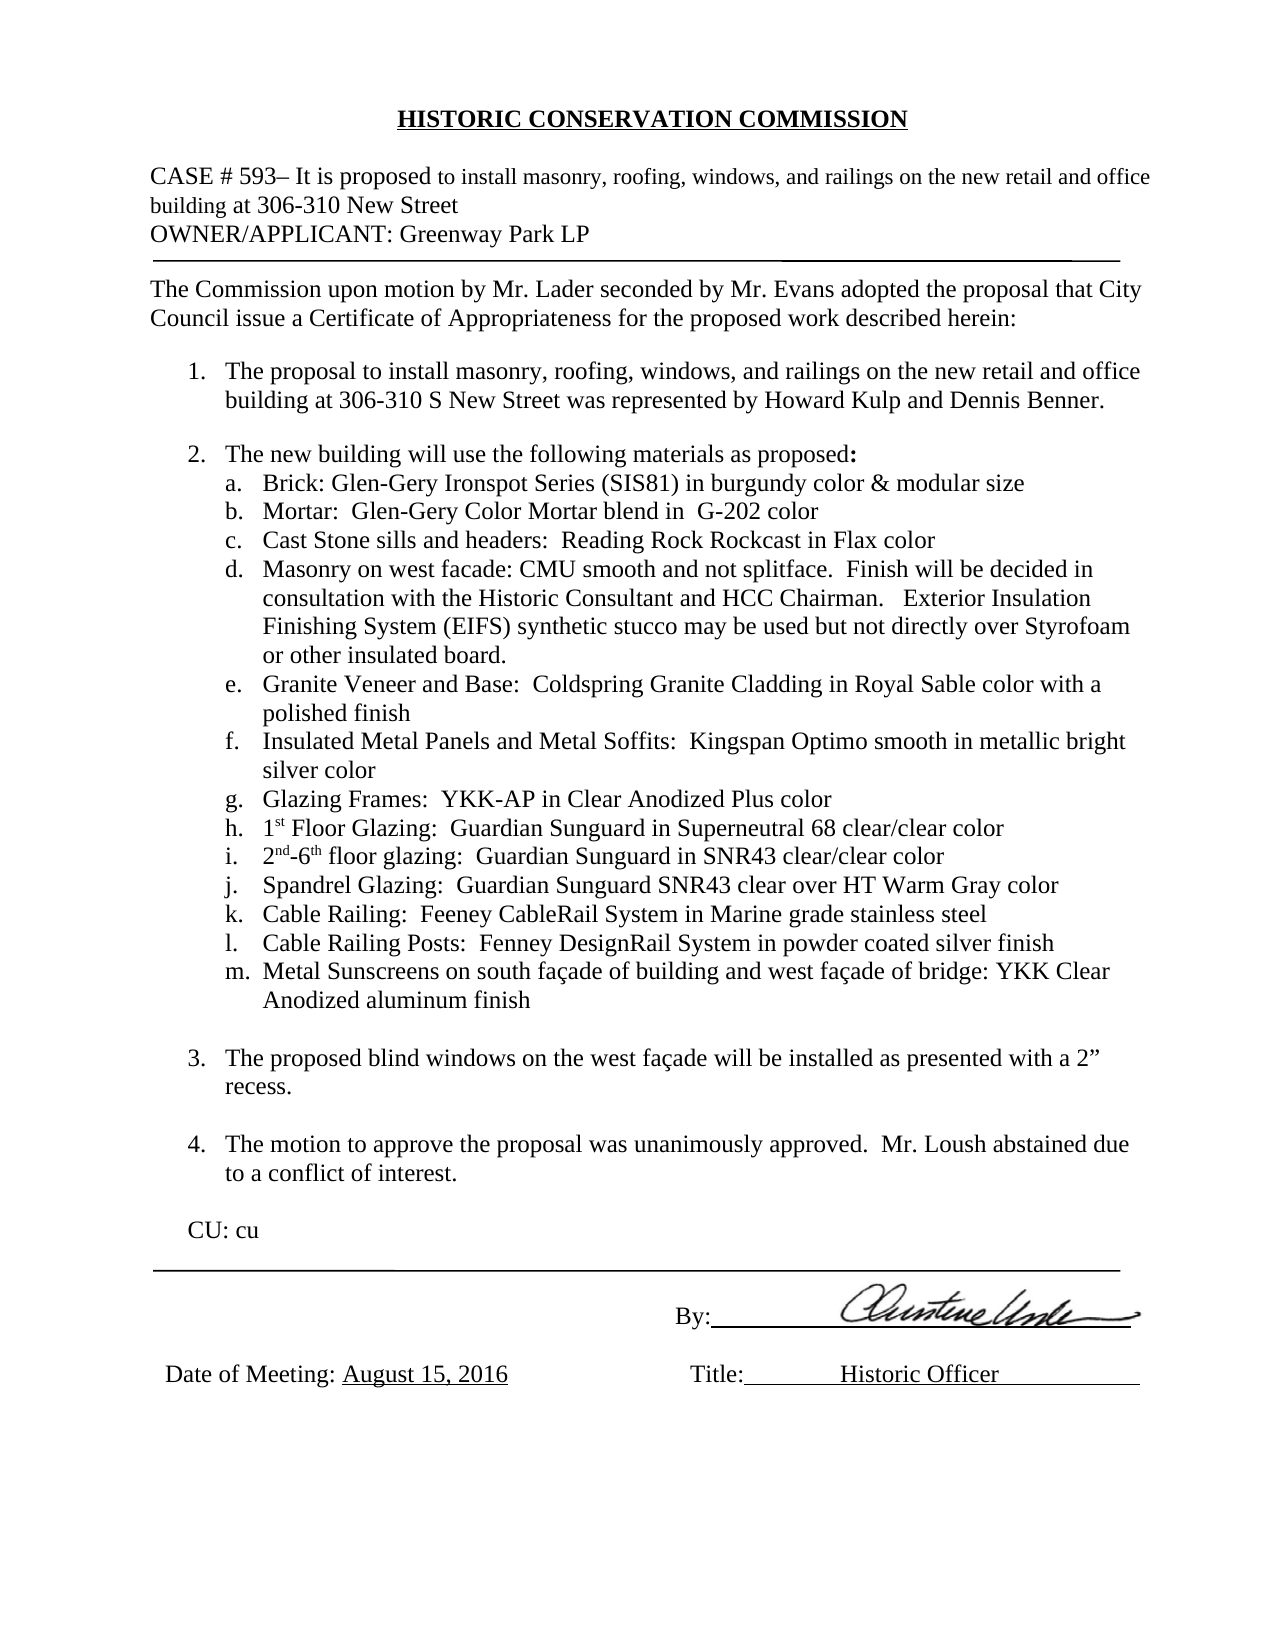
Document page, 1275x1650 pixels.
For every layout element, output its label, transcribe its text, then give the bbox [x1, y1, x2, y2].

list The proposal to install masonry, roofing, windows, and railings on the new retail and office building at 306-310 S New Street was represented by Howard Kulp and Dennis Benner. [187, 356, 1155, 414]
list Spandrel Glazing: Guardian Sunguard SNR43 clear over HT Warm Gray color [225, 870, 1155, 899]
list Cable Railing: Feeney CableRail System in Marine grade stainless steel [225, 899, 1155, 928]
text OWNER/APPLICANT: Greenway Park LP [150, 219, 1155, 247]
text Date of Meeting: Title: Historic Officer [150, 1359, 1155, 1388]
text CU: cu [187, 1215, 1155, 1244]
list Cable Railing Posts: Fenney DesignRail System in powder coated silver finish [225, 928, 1155, 956]
list Granite Veneer and Base: Coldspring Granite Cladding in Royal Sable color with a polished finish [225, 669, 1155, 726]
list The proposed blind windows on the west façade will be installed as presented with a 2” recess. [187, 1043, 1155, 1100]
list Brick: Glen-Gery Ironspot Series (SIS81) in burgundy color & modular size [225, 468, 1155, 496]
list Glazing Frames: YKK-AP in Clear Anodized Plus color [225, 784, 1155, 813]
list Metal Sunscreens on south façade of building and west façade of bridge: YKK Clear Anodized aluminum finish [225, 956, 1155, 1014]
list Cast Stone sills and headers: Reading Rock Rockcast in Flax color [225, 525, 1155, 554]
list 1st Floor Glazing: Guardian Sunguard in Superneutral 68 clear/clear color [225, 813, 1155, 841]
title HISTORIC CONSERVATION COMMISSION [150, 104, 1155, 132]
list The new building will use the following materials as proposed: [187, 439, 1155, 468]
picture [814, 1268, 1158, 1342]
list Masonry on west facade: CMU smooth and not splitface. Finish will be decided in consultation with the Historic Consultant and HCC Chairman. Exterior Insulation Finishing System (EIFS) synthetic stucco may be used but not directly over Styrofoam or other insulated board. [225, 554, 1155, 669]
list 2nd-6th floor glazing: Guardian Sunguard in SNR43 clear/clear color [225, 841, 1155, 870]
text By: [675, 1301, 1155, 1330]
list The motion to approve the proposal was unanimously approved. Mr. Loush abstained due to a conflict of interest. [187, 1129, 1155, 1186]
text CASE # 593– It is proposed to install masonry, roofing, windows, and railings on the new retail and office building at 306-310 New Street [150, 161, 1155, 219]
list Mortar: Glen-Gery Color Mortar blend in G-202 color [225, 496, 1155, 525]
list Insulated Metal Panels and Metal Soffits: Kingspan Optimo smooth in metallic bright silver color [225, 726, 1155, 784]
text The Commission upon motion by Mr. Lader seconded by Mr. Evans adopted the proposal that City Council issue a Certificate of Appropriateness for the proposed work described herein: [150, 274, 1155, 331]
